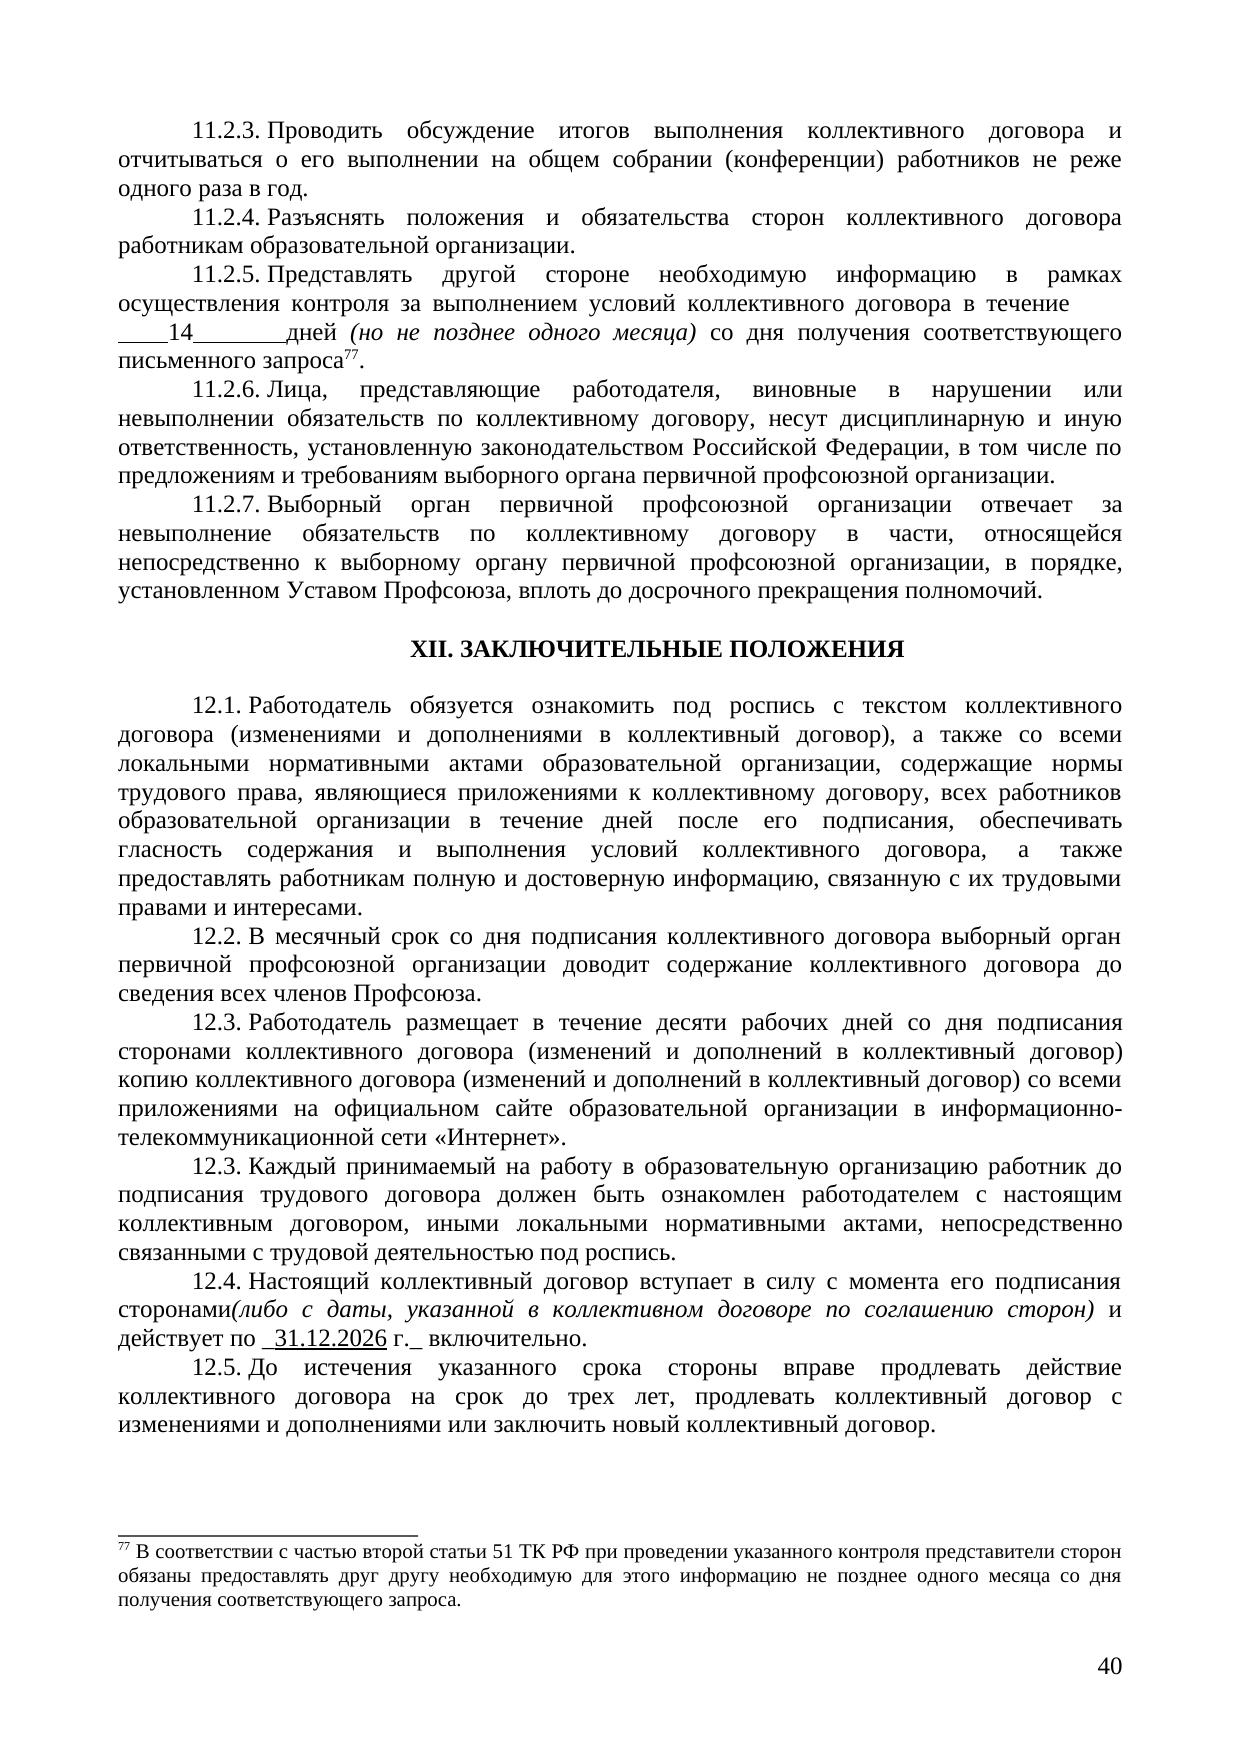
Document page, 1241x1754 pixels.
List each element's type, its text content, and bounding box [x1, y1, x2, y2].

list До истечения указанного срока стороны вправе продлевать действие коллективного договора на срок до трех лет, продлевать коллективный договор с изменениями и дополнениями или заключить новый коллективный договор. [118, 1352, 1122, 1438]
subtitle ХII. ЗАКЛЮЧИТЕЛЬНЫЕ ПОЛОЖЕНИЯ [350, 634, 964, 662]
list Лица, представляющие работодателя, виновные в нарушении или невыполнении обязательств по коллективному договору, несут дисциплинарную и иную ответственность, установленную законодательством Российской Федерации, в том числе по предложениям и требованиям выборного органа первичной профсоюзной организации. [118, 374, 1122, 489]
list Представлять другой стороне необходимую информацию в рамках осуществления контроля за выполнением условий коллективного договора в течение [118, 259, 1122, 317]
text 77 В соответствии с частью второй статьи 51 ТК РФ при проведении указанного контроля представители сторон обязаны предоставлять друг другу необходимую для этого информацию не позднее одного месяца со дня получения соответствующего запроса. [118, 1539, 1122, 1611]
list Работодатель размещает в течение десяти рабочих дней со дня подписания сторонами коллективного договора (изменений и дополнений в коллективный договор) копию коллективного договора (изменений и дополнений в коллективный договор) со всеми приложениями на официальном сайте образовательной организации в информационно- телекоммуникационной сети «Интернет». [118, 1007, 1123, 1151]
list В месячный срок со дня подписания коллективного договора выборный орган первичной профсоюзной организации доводит содержание коллективного договора до сведения всех членов Профсоюза. [118, 921, 1122, 1007]
list Работодатель обязуется ознакомить под роспись с текстом коллективного договора (изменениями и дополнениями в коллективный договор), а также со всеми локальными нормативными актами образовательной организации, содержащие нормы трудового права, являющиеся приложениями к коллективному договору, всех работников образовательной организации в течение дней после его подписания, обеспечивать гласность содержания и выполнения условий коллективного договора, а также предоставлять работникам полную и достоверную информацию, связанную с их трудовыми правами и интересами. [118, 691, 1122, 921]
text 14 дней (но не позднее одного месяца) со дня получения соответствующего письменного запроса77. [118, 317, 1122, 374]
list Каждый принимаемый на работу в образовательную организацию работник до подписания трудового договора должен быть ознакомлен работодателем с настоящим коллективным договором, иными локальными нормативными актами, непосредственно связанными с трудовой деятельностью под роспись. [118, 1151, 1123, 1266]
list Выборный орган первичной профсоюзной организации отвечает за невыполнение обязательств по коллективному договору в части, относящейся непосредственно к выборному органу первичной профсоюзной организации, в порядке, установленном Уставом Профсоюза, вплоть до досрочного прекращения полномочий. [118, 489, 1123, 604]
list Проводить обсуждение итогов выполнения коллективного договора и отчитываться о его выполнении на общем собрании (конференции) работников не реже одного раза в год. [118, 115, 1122, 202]
list Разъяснять положения и обязательства сторон коллективного договора работникам образовательной организации. [118, 202, 1122, 259]
list Настоящий коллективный договор вступает в силу с момента его подписания сторонами(либо с даты, указанной в коллективном договоре по соглашению сторон) и действует по _31.12.2026 г._ включительно. [118, 1266, 1122, 1352]
